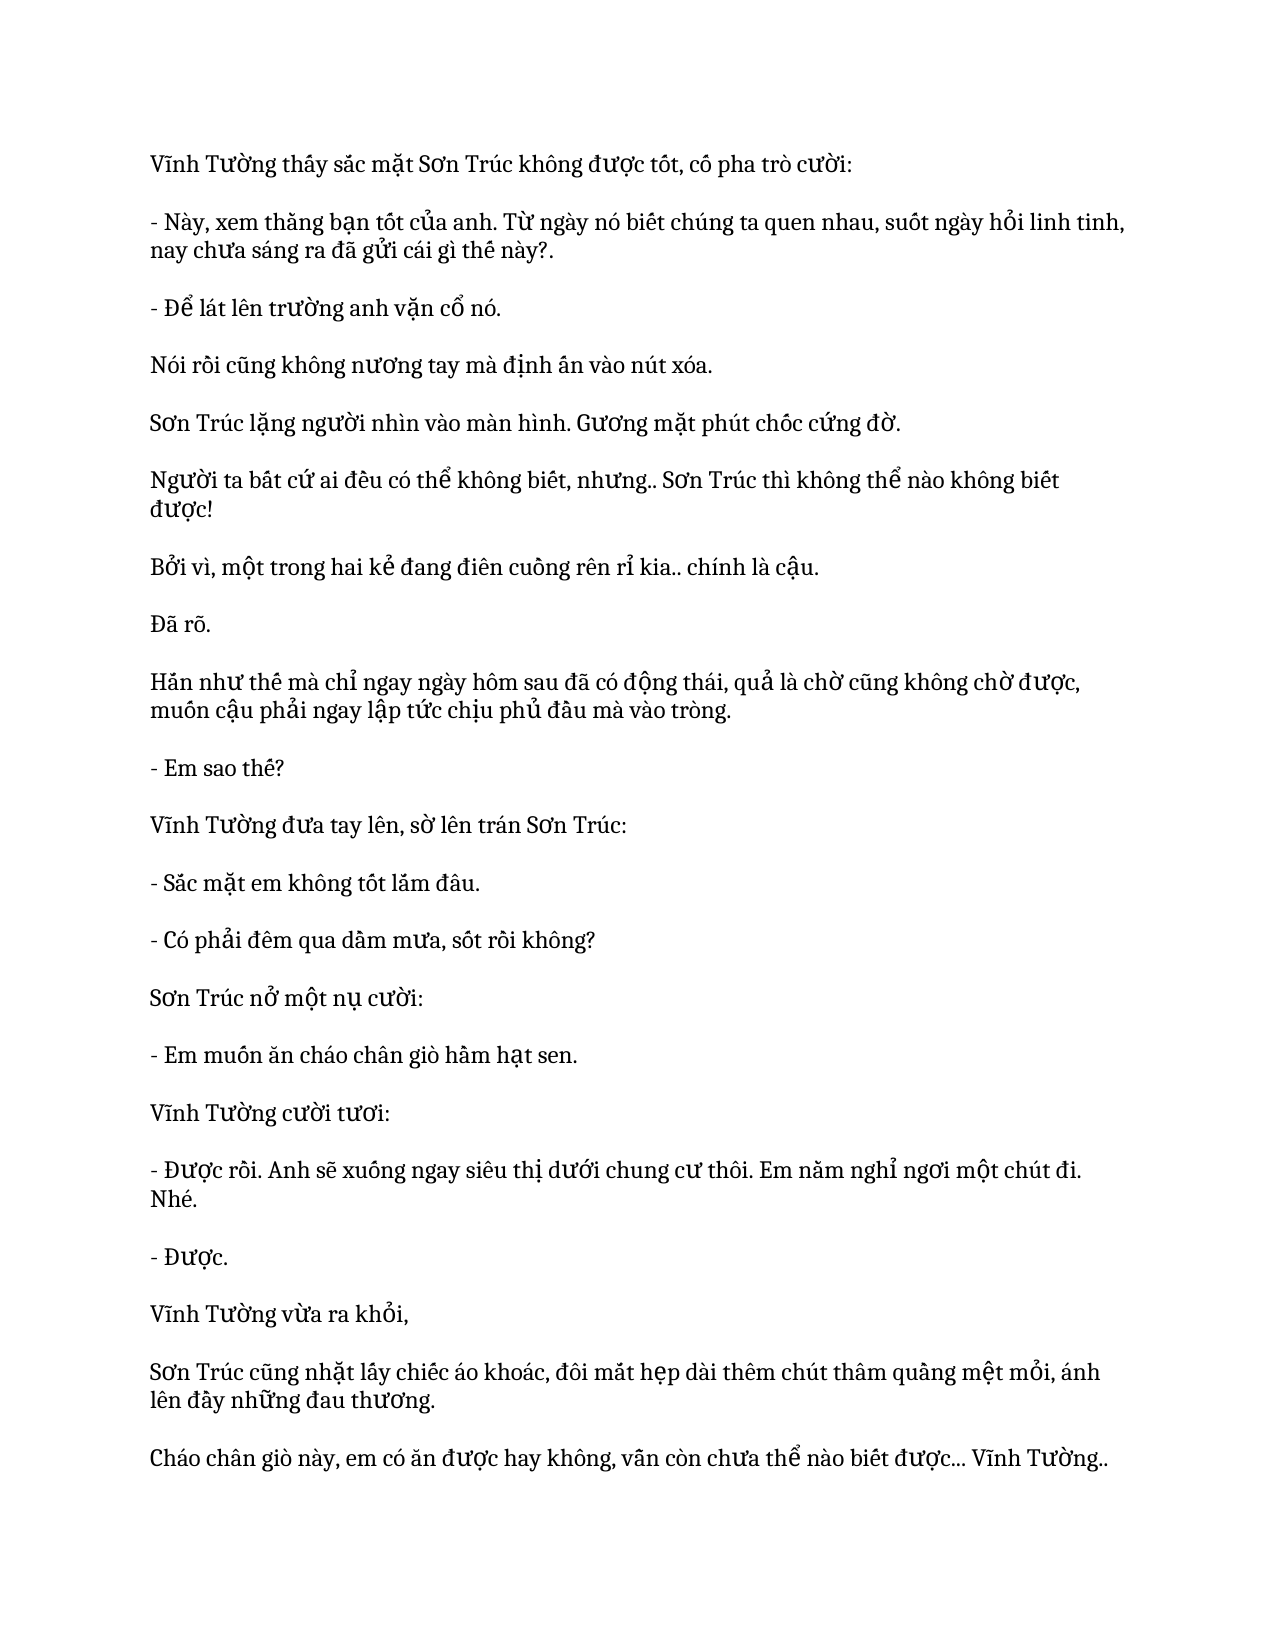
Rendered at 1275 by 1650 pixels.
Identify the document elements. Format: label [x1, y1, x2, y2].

text [150, 150, 1125, 1472]
